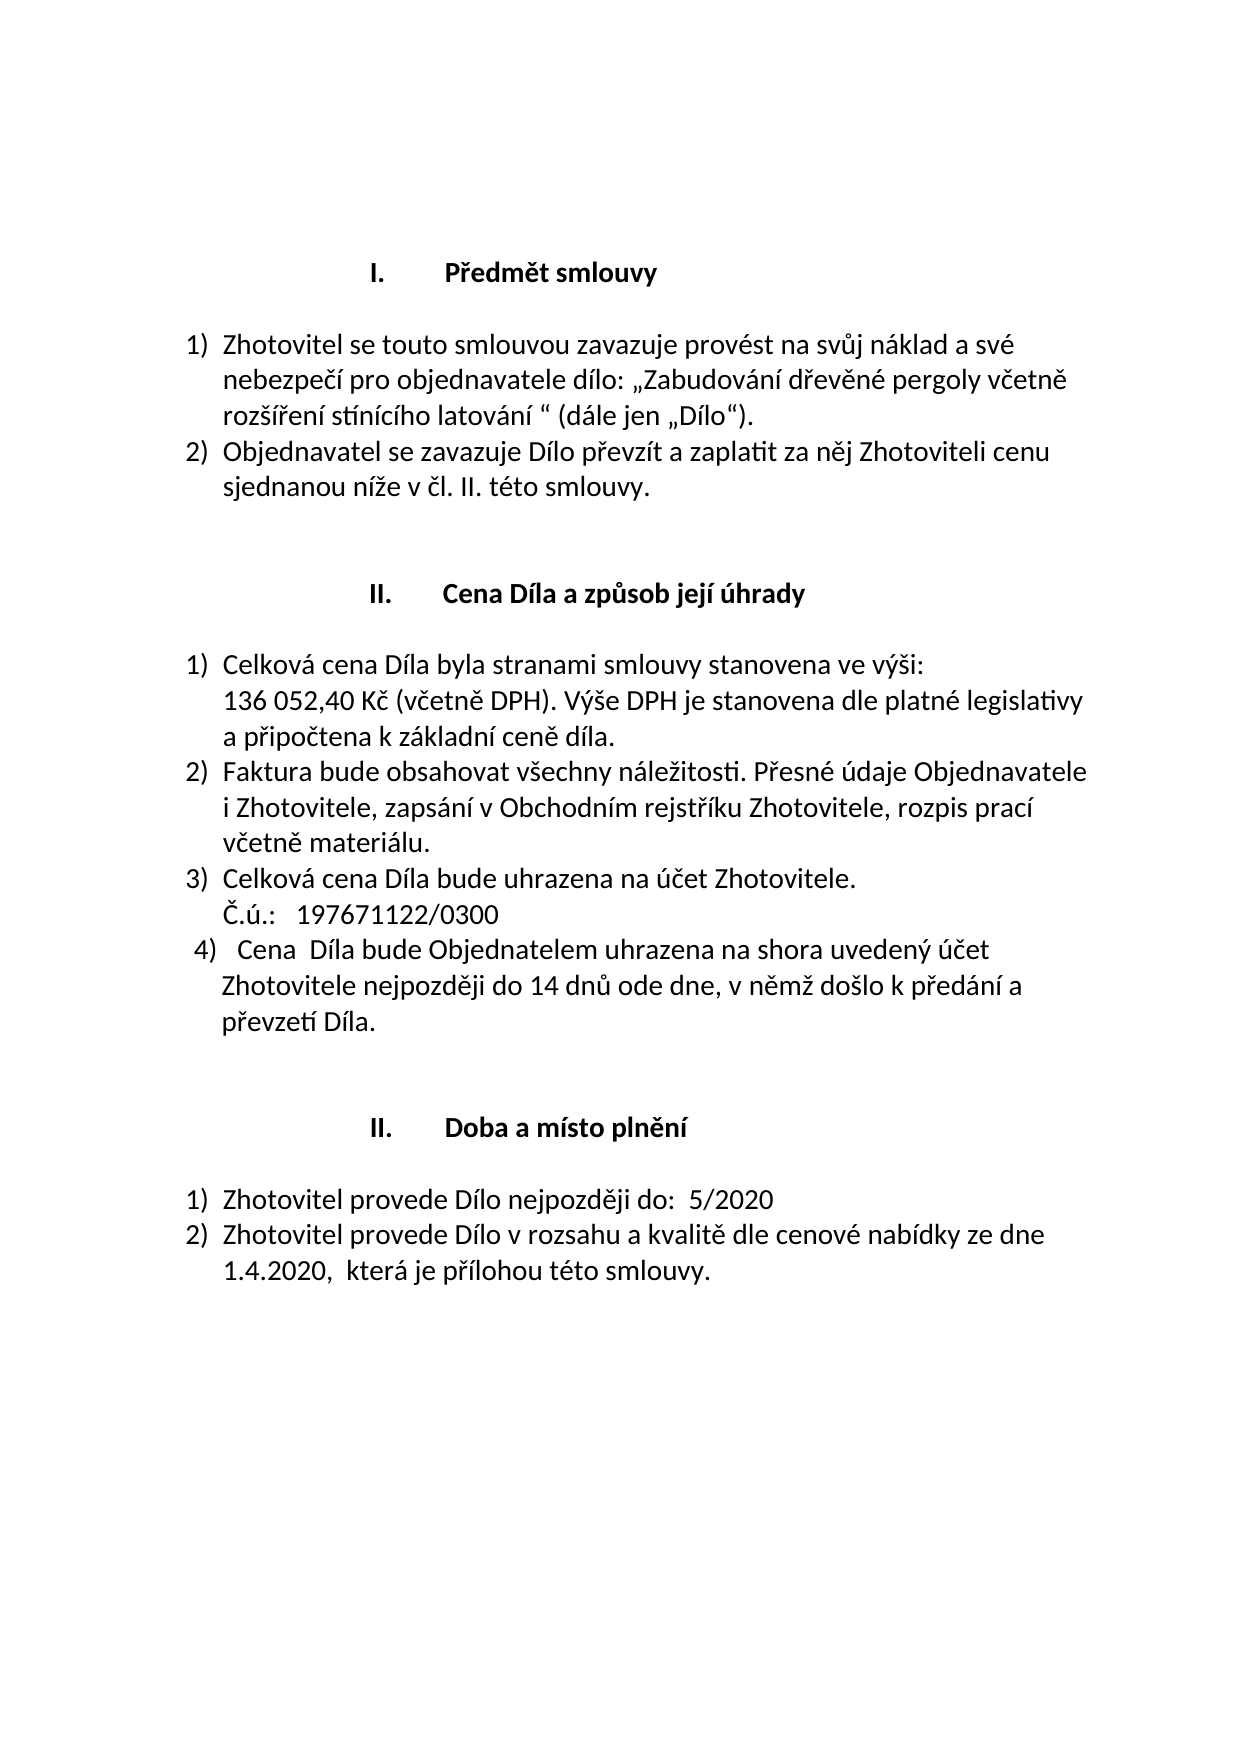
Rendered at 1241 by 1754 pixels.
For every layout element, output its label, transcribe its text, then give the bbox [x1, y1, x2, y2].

list Objednavatel se zavazuje Dílo převzít a zaplatit za něj Zhotoviteli cenu sjednanou níže v čl. II. této smlouvy. [185, 433, 1093, 504]
list Faktura bude obsahovat všechny náležitosti. Přesné údaje Objednavatele i Zhotovitele, zapsání v Obchodním rejstříku Zhotovitele, rozpis prací včetně materiálu. [185, 753, 1093, 860]
list Celková cena Díla bude uhrazena na účet Zhotovitele. [185, 860, 1093, 896]
list II. Cena Díla a způsob její úhrady [260, 575, 1093, 611]
text 4) Cena Díla bude Objednatelem uhrazena na shora uvedený účet Zhotovitele nejpozději do 14 dnů ode dne, v němž došlo k předání a převzetí Díla. [148, 931, 1093, 1038]
list Č.ú.: 197671122/0300 [223, 896, 1093, 931]
list Doba a místo plnění [369, 1109, 1093, 1145]
list Celková cena Díla byla stranami smlouvy stanovena ve výši: 136 052,40 Kč (včetně DPH). Výše DPH je stanovena dle platné legislativy a připočtena k základní ceně díla. [185, 646, 1093, 753]
list Zhotovitel provede Dílo nejpozději do: 5/2020 [185, 1181, 1093, 1216]
list Zhotovitel se touto smlouvou zavazuje provést na svůj náklad a své nebezpečí pro objednavatele dílo: „Zabudování dřevěné pergoly včetně rozšíření stínícího latování “ (dále jen „Dílo“). [185, 326, 1093, 433]
list Předmět smlouvy [369, 254, 1093, 290]
list Zhotovitel provede Dílo v rozsahu a kvalitě dle cenové nabídky ze dne 1.4.2020, která je přílohou této smlouvy. [185, 1216, 1093, 1288]
